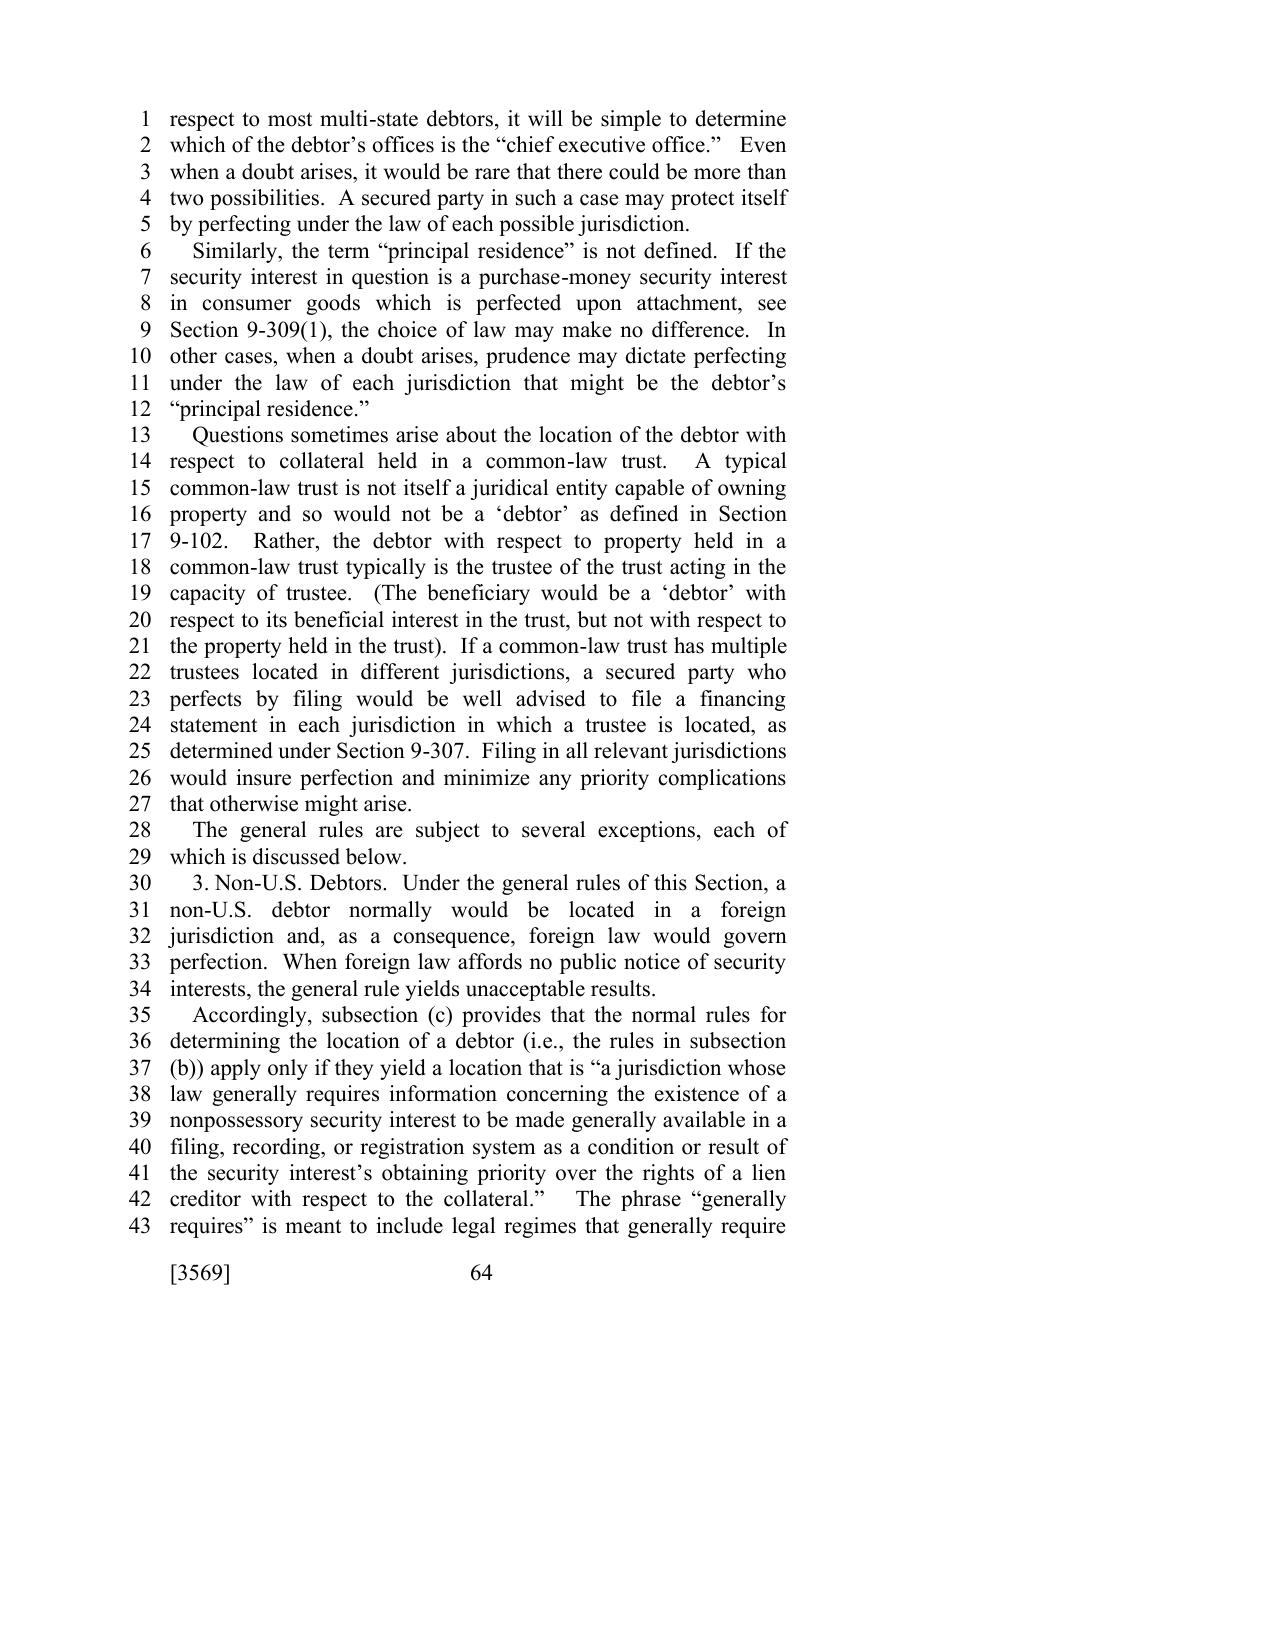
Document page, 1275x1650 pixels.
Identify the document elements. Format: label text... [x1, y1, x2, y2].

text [169, 1001, 787, 1238]
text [169, 105, 787, 237]
text 3. Non-U.S. Debtors. Under the general rules of this Section, a non-U.S. debtor normally would be located in a foreign jurisdiction and, as a consequence, foreign law would govern perfection. When foreign law affords no public notice of security interests, the general rule yields unacceptable results. [169, 869, 787, 1001]
text Questions sometimes arise about the location of the debtor with respect to collateral held in a common-law trust. A typical common-law trust is not itself a juridical entity capable of owning property and so would not be a ‘debtor’ as defined in Section 9-102. Rather, the debtor with respect to property held in a common-law trust typically is the trustee of the trust acting in the capacity of trustee. (The beneficiary would be a ‘debtor’ with respect to its beneficial interest in the trust, but not with respect to the property held in the trust). If a common-law trust has multiple trustees located in different jurisdictions, a secured party who perfects by filing would be well advised to file a financing statement in each jurisdiction in which a trustee is located, as determined under Section 9-307. Filing in all relevant jurisdictions would insure perfection and minimize any priority complications that otherwise might arise. [169, 421, 787, 817]
text The general rules are subject to several exceptions, each of which is discussed below. [169, 817, 787, 869]
text Similarly, the term “principal residence” is not defined. If the security interest in question is a purchase-money security interest in consumer goods which is perfected upon attachment, see Section 9-309(1), the choice of law may make no difference. In other cases, when a doubt arises, prudence may dictate perfecting under the law of each jurisdiction that might be the debtor’s “principal residence.” [169, 237, 787, 421]
